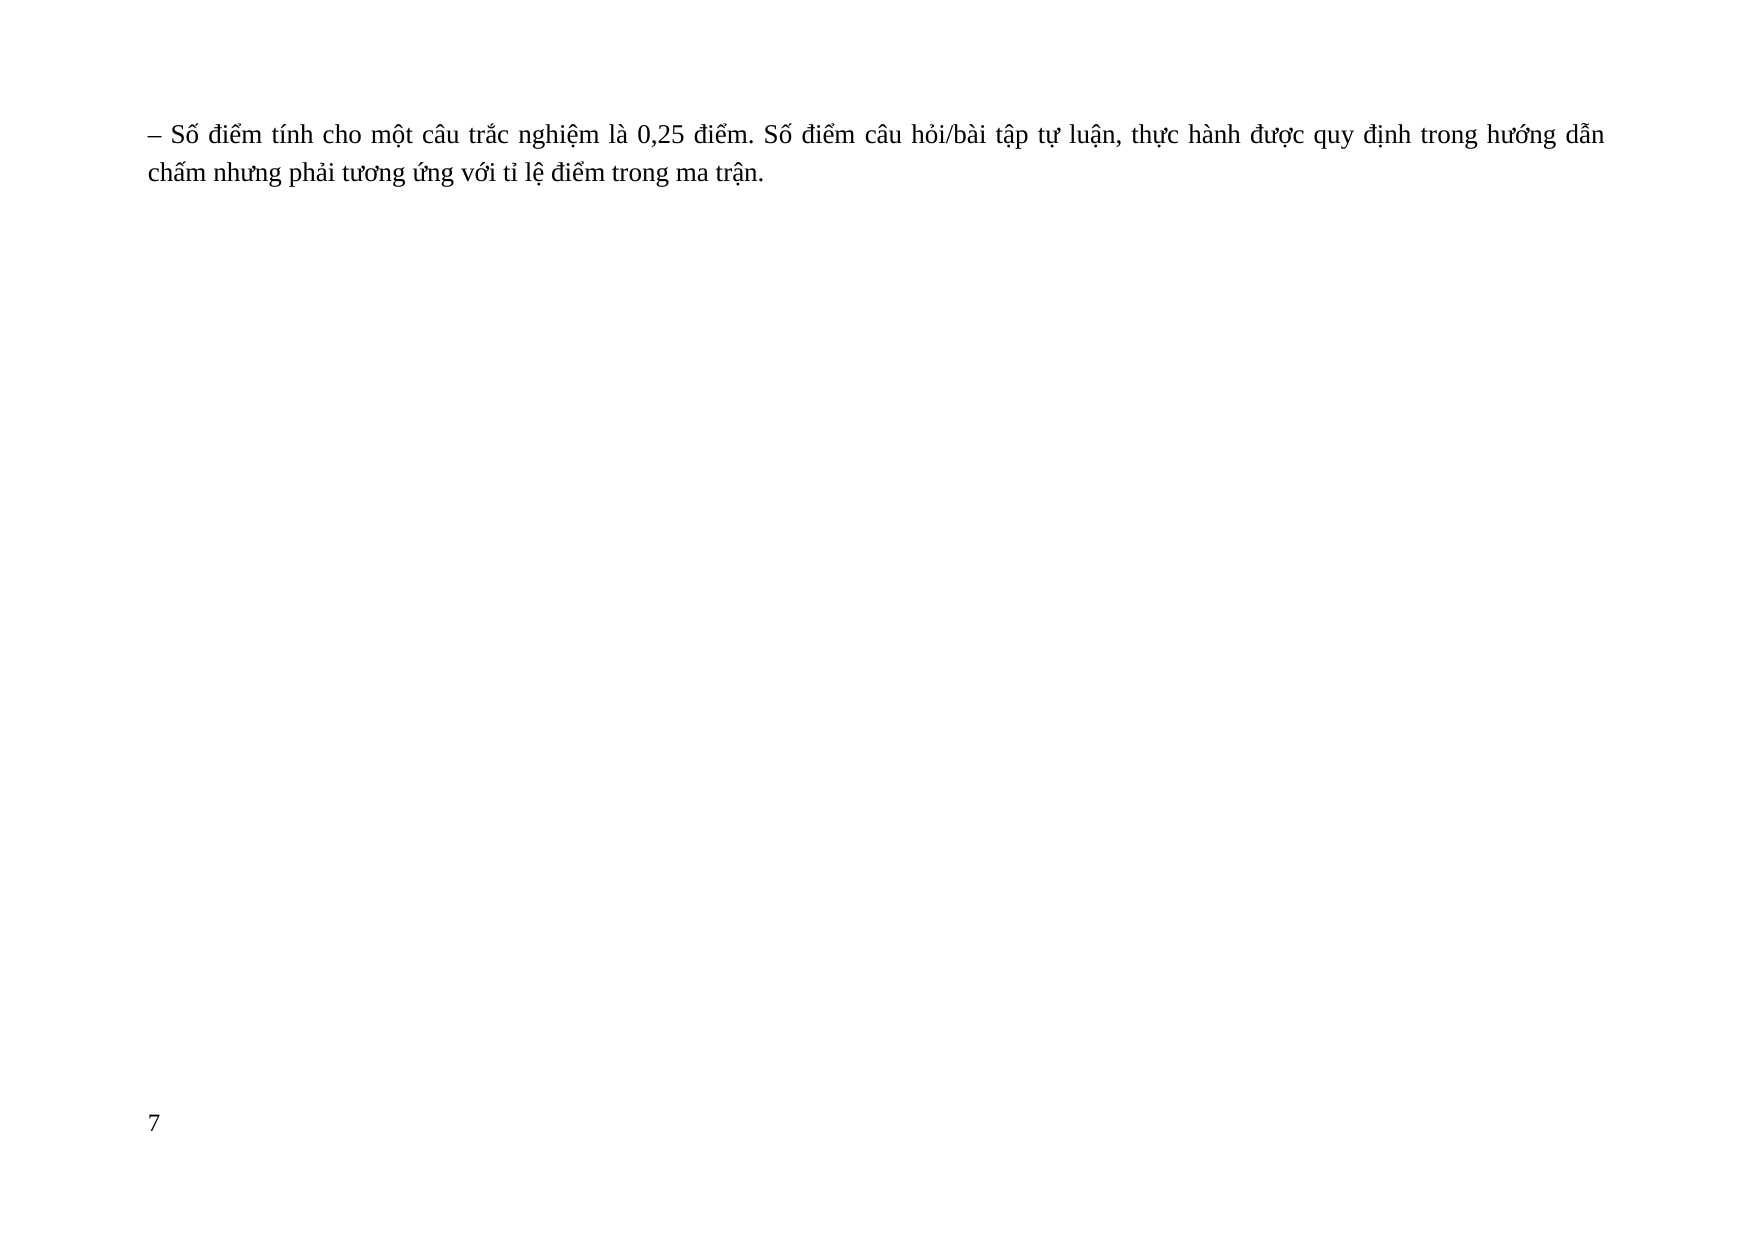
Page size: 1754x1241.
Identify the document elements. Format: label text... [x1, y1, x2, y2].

text – Số điểm tính cho một câu trắc nghiệm là 0,25 điểm. Số điểm câu hỏi/bài tập tự luận, thực hành được quy định trong hướng dẫn chấm nhưng phải tương ứng với tỉ lệ điểm trong ma trận. [148, 118, 1607, 187]
